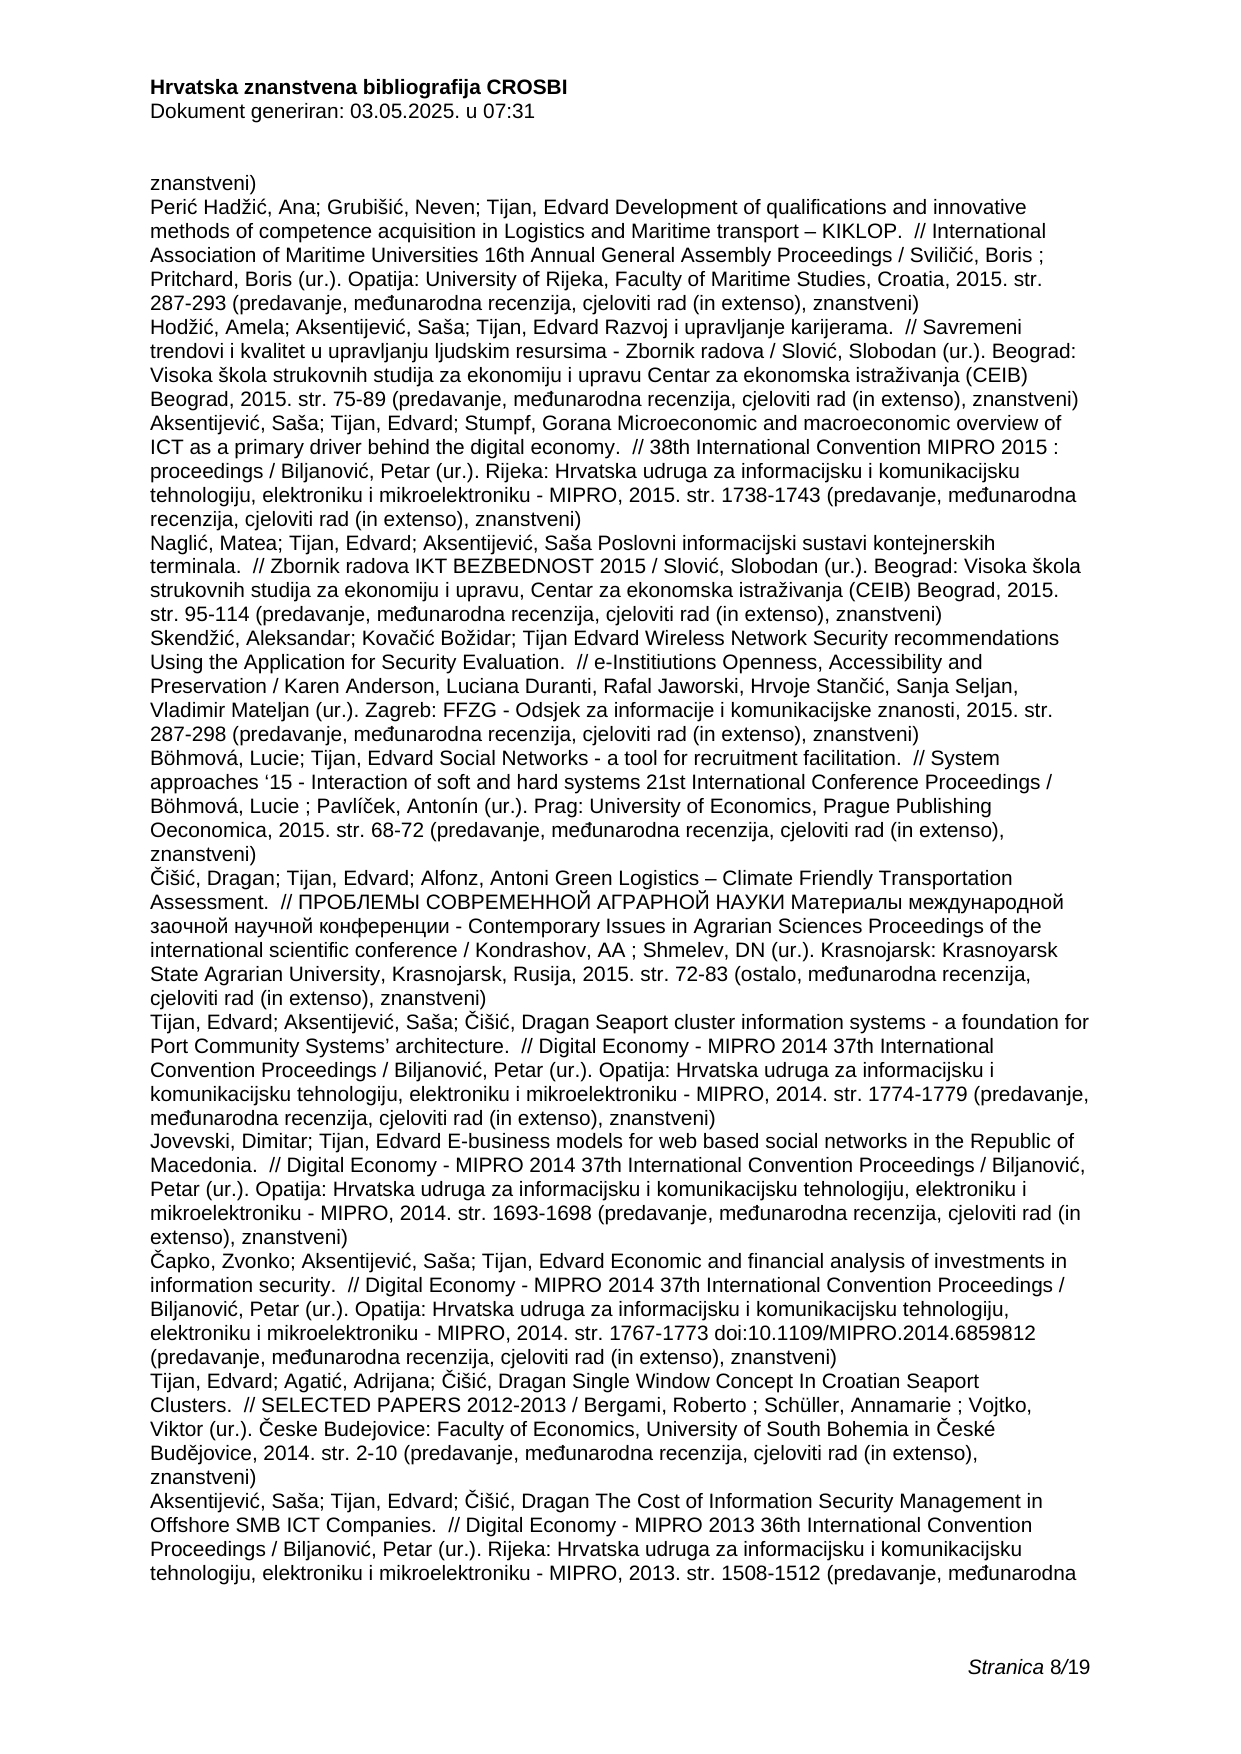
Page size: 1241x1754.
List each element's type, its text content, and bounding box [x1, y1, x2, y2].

text Böhmová, Lucie; Tijan, Edvard [150, 746, 1090, 866]
text Aksentijević, Saša; Tijan, Edvard; Stumpf, Gorana [150, 411, 1090, 530]
text Skendžić, Aleksandar; Kovačić Božidar; Tijan Edvard [150, 626, 1090, 746]
text Tijan, Edvard; Aksentijević, Saša; Čišić, Dragan [150, 1009, 1090, 1129]
text Čišić, Dragan; Tijan, Edvard; Alfonz, Antoni [150, 866, 1090, 1009]
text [150, 171, 1090, 195]
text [150, 1489, 1090, 1584]
text Čapko, Zvonko; Aksentijević, Saša; Tijan, Edvard [150, 1249, 1090, 1369]
text Naglić, Matea; Tijan, Edvard; Aksentijević, Saša [150, 530, 1090, 626]
text Jovevski, Dimitar; Tijan, Edvard [150, 1129, 1090, 1249]
text Perić Hadžić, Ana; Grubišić, Neven; Tijan, Edvard [150, 195, 1090, 315]
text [150, 315, 1090, 411]
text Tijan, Edvard; Agatić, Adrijana; Čišić, Dragan [150, 1369, 1090, 1489]
